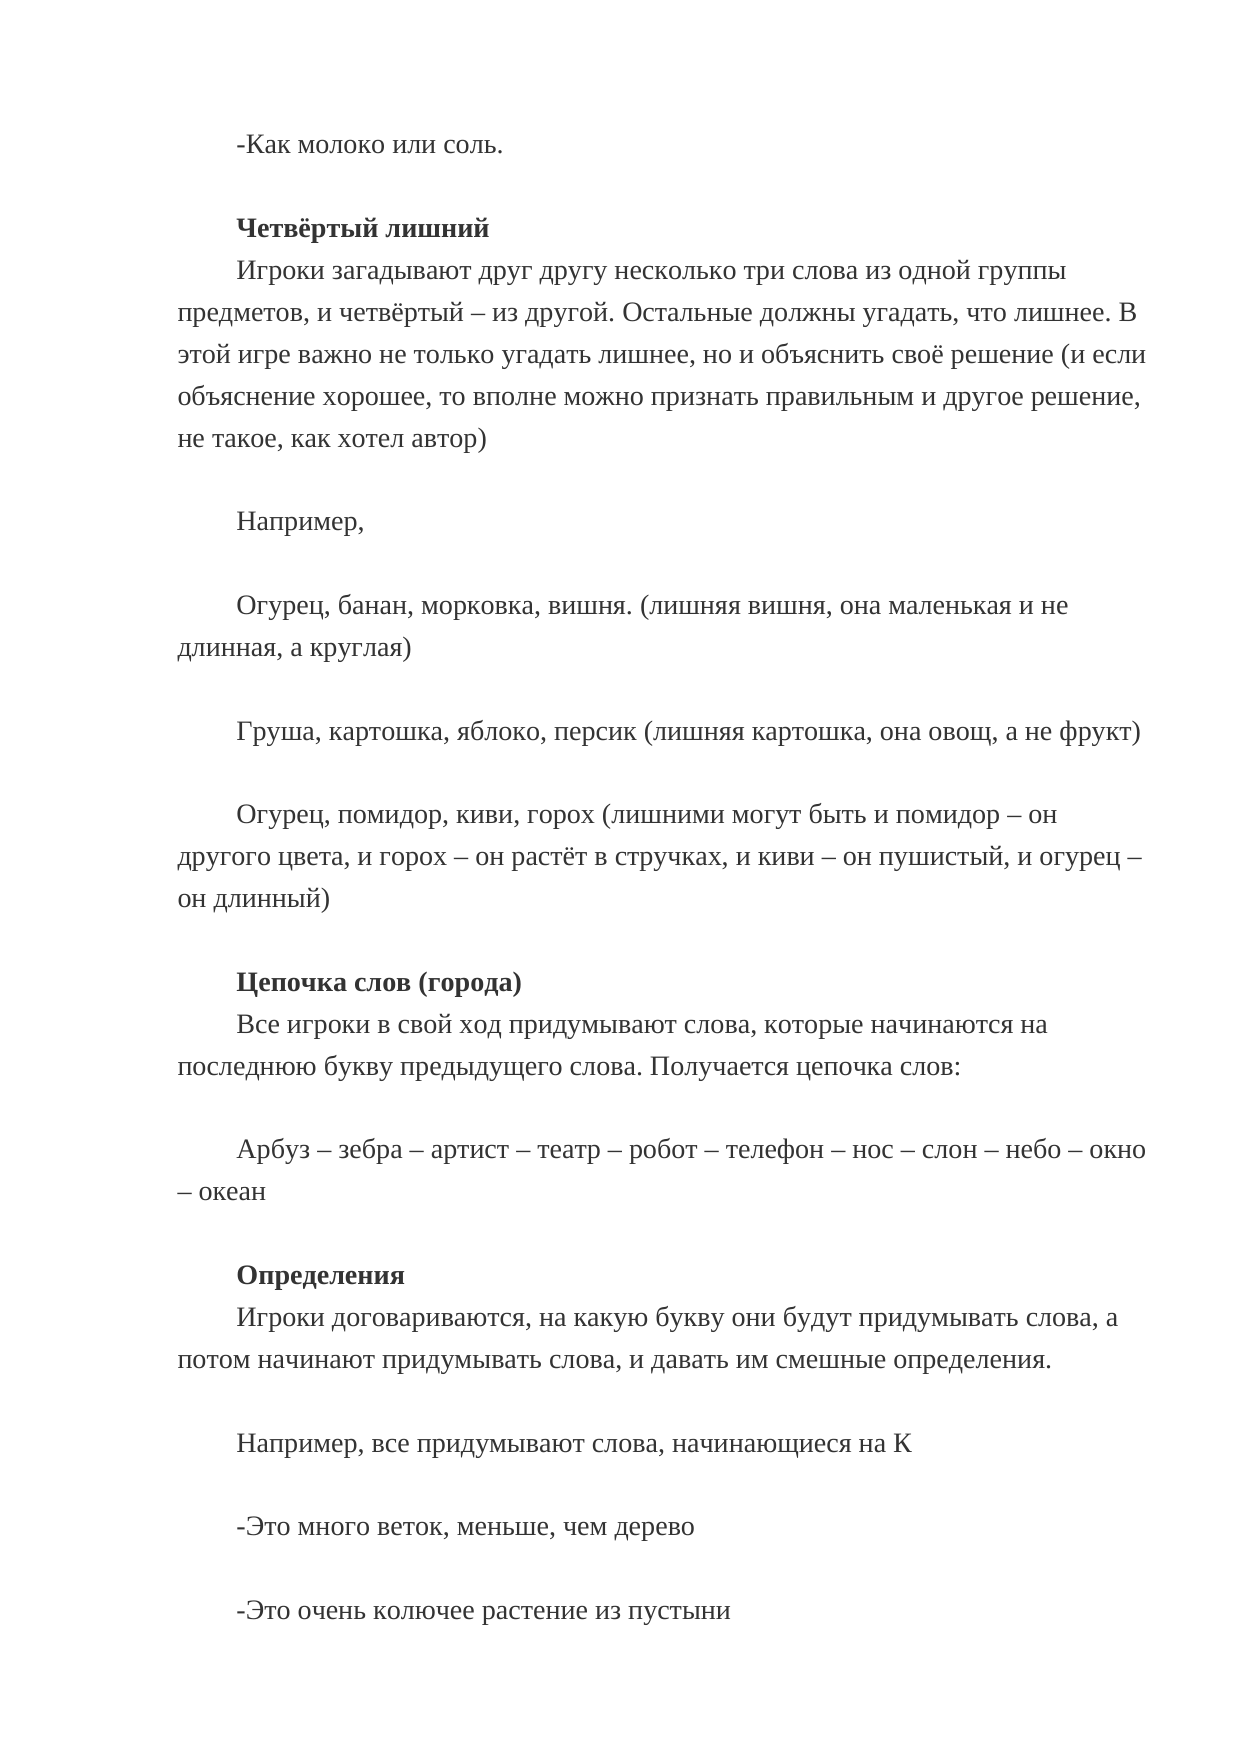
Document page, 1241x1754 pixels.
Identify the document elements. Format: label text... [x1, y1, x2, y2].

text Груша, картошка, яблоко, персик (лишняя картошка, она овощ, а не фрукт) [177, 704, 1152, 746]
text Цепочка слов (города) [177, 956, 1152, 997]
text Арбуз – зебра – артист – театр – робот – телефон – нос – слон – небо – окно – океан [177, 1123, 1152, 1207]
text -Это очень колючее растение из пустыни [177, 1584, 1152, 1626]
text -Как молоко или соль. [177, 118, 1152, 160]
text Все игроки в свой ход придумывают слова, которые начинаются на последнюю букву предыдущего слова. Получается цепочка слов: [177, 997, 1152, 1081]
text Игроки договариваются, на какую букву они будут придумывать слова, а потом начинают придумывать слова, и давать им смешные определения. [177, 1291, 1152, 1374]
text Игроки загадывают друг другу несколько три слова из одной группы предметов, и четвёртый – из другой. Остальные должны угадать, что лишнее. В этой игре важно не только угадать лишнее, но и объяснить своё решение (и если объяснение хорошее, то вполне можно признать правильным и другое решение, не такое, как хотел автор) [177, 244, 1152, 453]
text Определения [177, 1249, 1152, 1291]
text Четвёртый лишний [177, 202, 1152, 244]
text -Это много веток, меньше, чем дерево [177, 1500, 1152, 1542]
text Огурец, банан, морковка, вишня. (лишняя вишня, она маленькая и не длинная, а круглая) [177, 579, 1152, 662]
text Огурец, помидор, киви, горох (лишними могут быть и помидор – он другого цвета, и горох – он растёт в стручках, и киви – он пушистый, и огурец – он длинный) [177, 788, 1152, 914]
text Например, все придумывают слова, начинающиеся на К [177, 1416, 1152, 1458]
text Например, [177, 495, 1152, 537]
